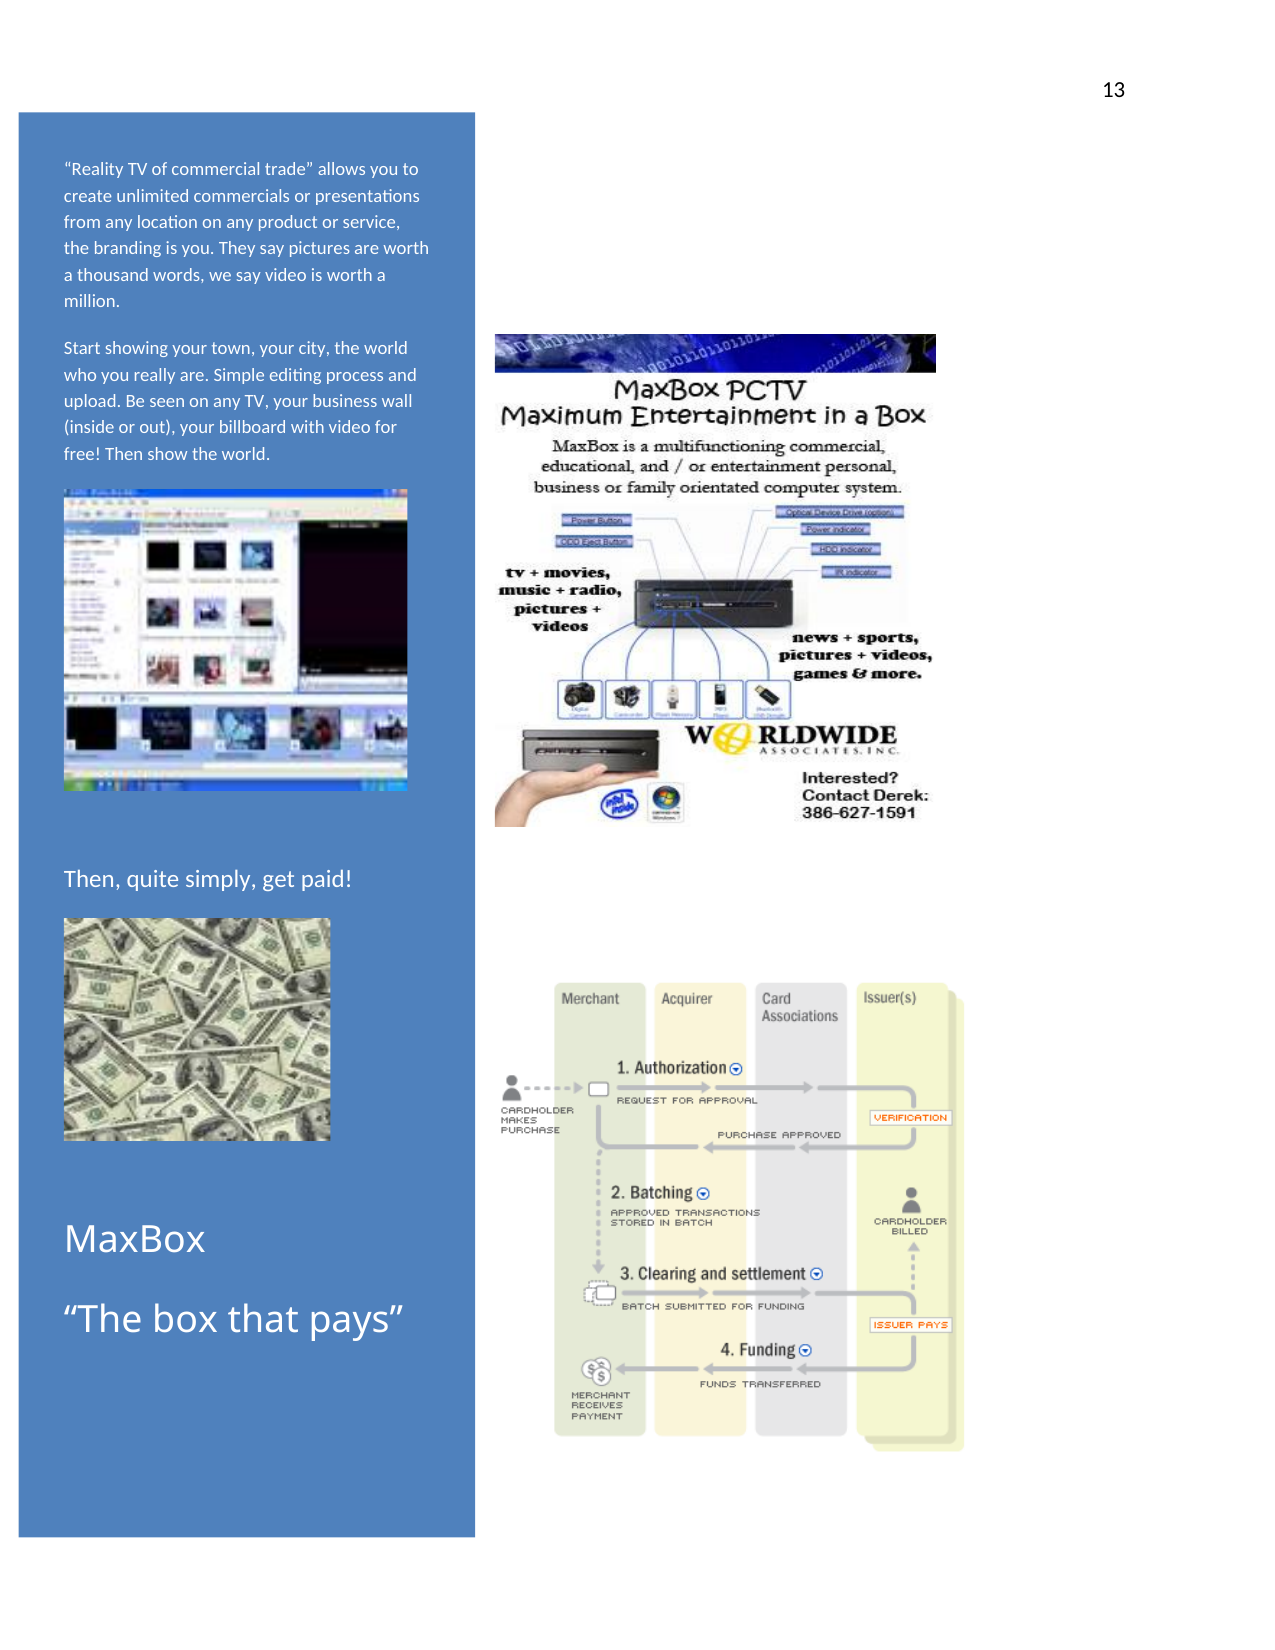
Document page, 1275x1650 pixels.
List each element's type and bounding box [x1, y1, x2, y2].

picture [494, 957, 973, 1475]
picture [63, 918, 331, 1141]
picture [63, 489, 408, 791]
picture [494, 334, 936, 827]
